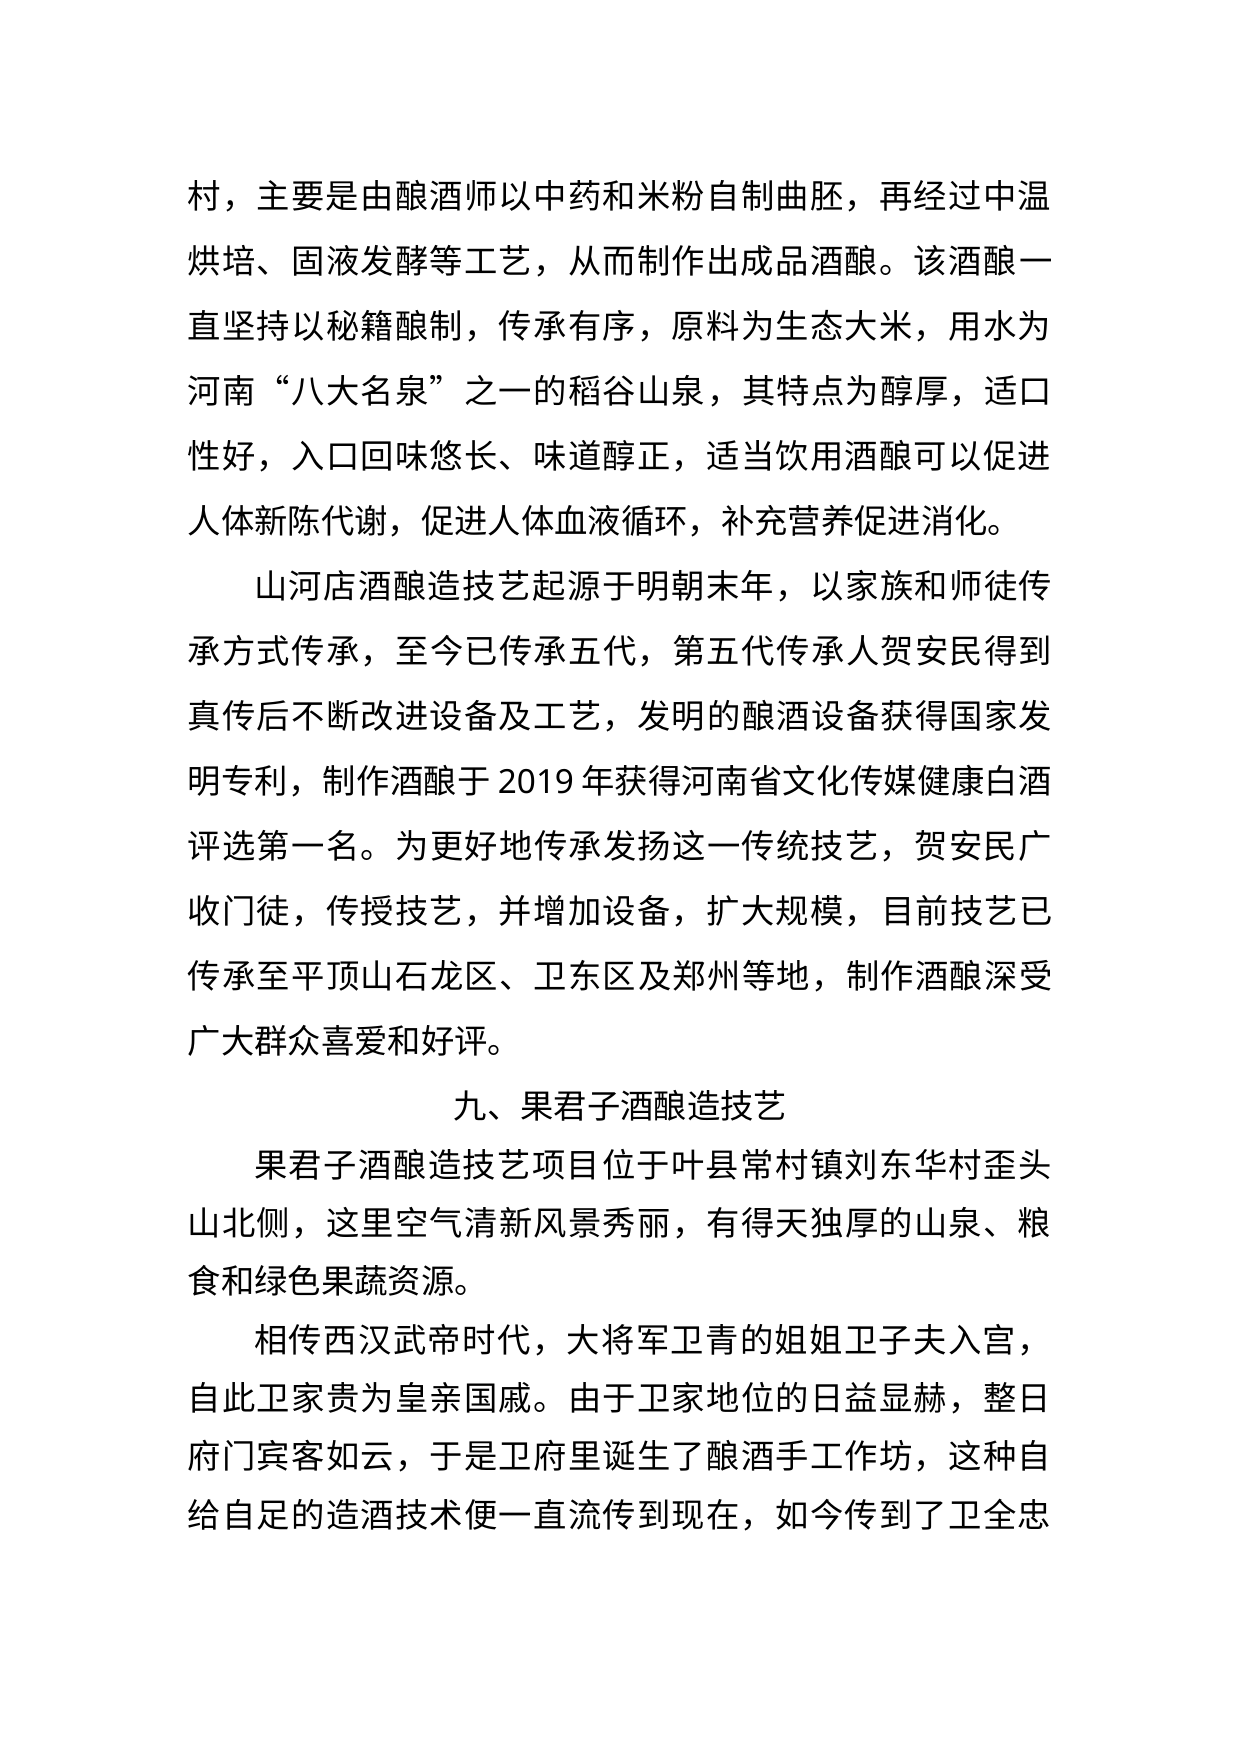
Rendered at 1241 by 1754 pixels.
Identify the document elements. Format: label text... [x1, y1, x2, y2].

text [187, 1305, 1053, 1539]
text 山河店酒酿造技艺起源于明朝末年，以家族和师徒传承方式传承，至今已传承五代，第五代传承人贺安民得到真传后不断改进设备及工艺，发明的酿酒设备获得国家发明专利，制作酒酿于2019年获得河南省文化传媒健康白酒评选第一名。为更好地传承发扬这一传统技艺，贺安民广收门徒，传授技艺，并增加设备，扩大规模，目前技艺已传承至平顶山石龙区、卫东区及郑州等地，制作酒酿深受广大群众喜爱和好评。 [187, 552, 1053, 1072]
text 九、果君子酒酿造技艺 [187, 1072, 1053, 1130]
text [187, 162, 1053, 552]
text 果君子酒酿造技艺项目位于叶县常村镇刘东华村歪头山北侧，这里空气清新风景秀丽，有得天独厚的山泉、粮食和绿色果蔬资源。 [187, 1130, 1053, 1305]
